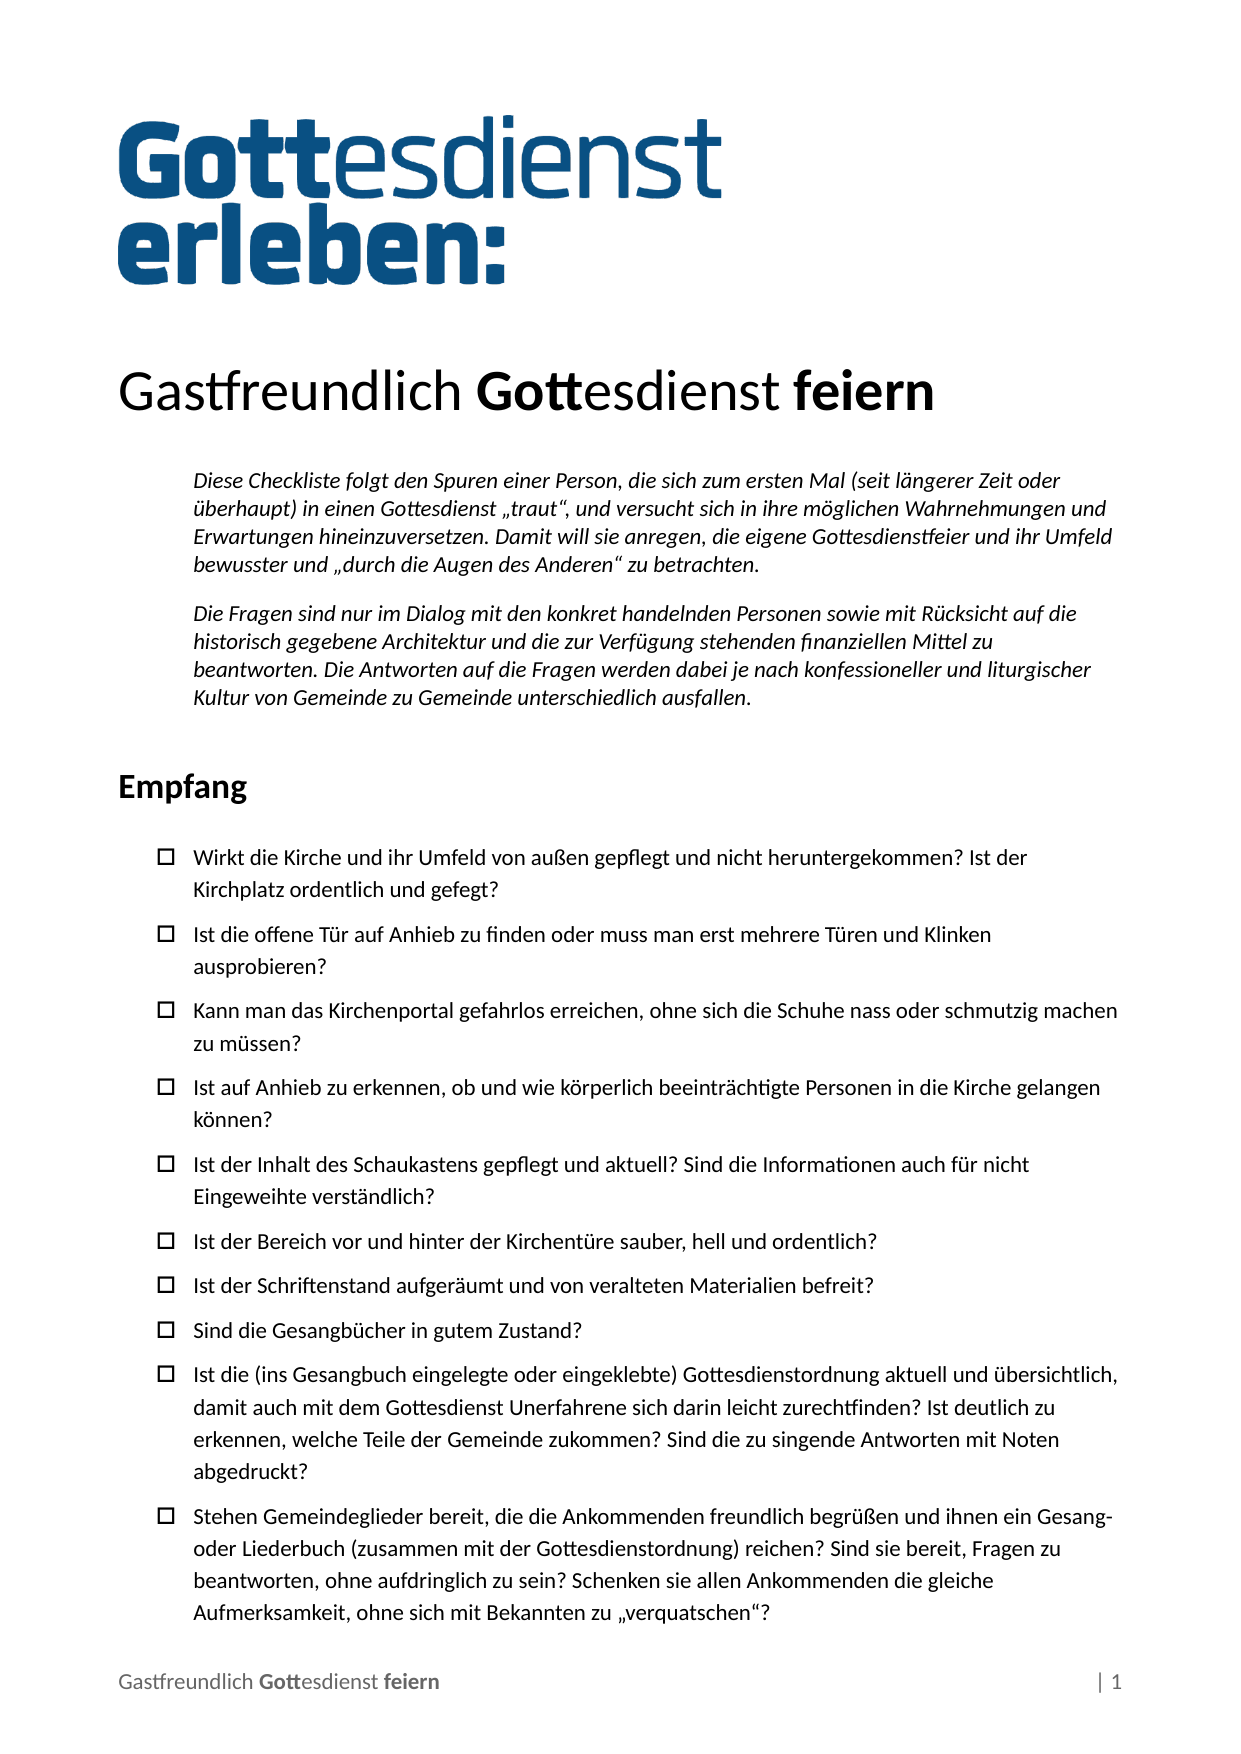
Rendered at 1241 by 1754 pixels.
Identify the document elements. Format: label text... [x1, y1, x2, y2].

list Sind die Gesangbücher in gutem Zustand? [156, 1316, 1122, 1344]
list Ist der Bereich vor und hinter der Kirchentüre sauber, hell und ordentlich? [156, 1227, 1122, 1255]
text Die Fragen sind nur im Dialog mit den konkret handelnden Personen sowie mit Rücksicht auf die historisch gegebene Architektur und die zur Verfügung stehenden finanziellen Mittel zu beantworten. Die Antworten auf die Fragen werden dabei je nach konfessioneller und liturgischer Kultur von Gemeinde zu Gemeinde unterschiedlich ausfallen. [193, 599, 1122, 711]
text Gastfreundlich Gottesdienst feiern [118, 354, 1122, 425]
list Stehen Gemeindeglieder bereit, die die Ankommenden freundlich begrüßen und ihnen ein Gesang- oder Liederbuch (zusammen mit der Gottesdienstordnung) reichen? Sind sie bereit, Fragen zu beantworten, ohne aufdringlich zu sein? Schenken sie allen Ankommenden die gleiche Aufmerksamkeit, ohne sich mit Bekannten zu „verquatschen“? [156, 1502, 1122, 1626]
list Ist auf Anhieb zu erkennen, ob und wie körperlich beeinträchtigte Personen in die Kirche gelangen können? [156, 1073, 1122, 1133]
text Diese Checkliste folgt den Spuren einer Person, die sich zum ersten Mal (seit längerer Zeit oder überhaupt) in einen Gottesdienst „traut“, und versucht sich in ihre möglichen Wahrnehmungen und Erwartungen hineinzuversetzen. Damit will sie anregen, die eigene Gottesdienstfeier und ihr Umfeld bewusster und „durch die Augen des Anderen“ zu betrachten. [193, 466, 1122, 578]
list Ist die (ins Gesangbuch eingelegte oder eingeklebte) Gottesdienstordnung aktuell und übersichtlich, damit auch mit dem Gottesdienst Unerfahrene sich darin leicht zurechtfinden? Ist deutlich zu erkennen, welche Teile der Gemeinde zukommen? Sind die zu singende Antworten mit Noten abgedruckt? [156, 1361, 1122, 1485]
list Ist der Schriftenstand aufgeräumt und von veralteten Materialien befreit? [156, 1271, 1122, 1299]
list Kann man das Kirchenportal gefahrlos erreichen, ohne sich die Schuhe nass oder schmutzig machen zu müssen? [156, 997, 1122, 1057]
picture [118, 115, 722, 285]
list Ist der Inhalt des Schaukastens gepflegt und aktuell? Sind die Informationen auch für nicht Eingeweihte verständlich? [156, 1150, 1122, 1210]
list Ist die offene Tür auf Anhieb zu finden oder muss man erst mehrere Türen und Klinken ausprobieren? [156, 920, 1122, 980]
subtitle Empfang [118, 764, 1122, 808]
list Wirkt die Kirche und ihr Umfeld von außen gepflegt und nicht heruntergekommen? Ist der Kirchplatz ordentlich und gefegt? [156, 843, 1122, 903]
